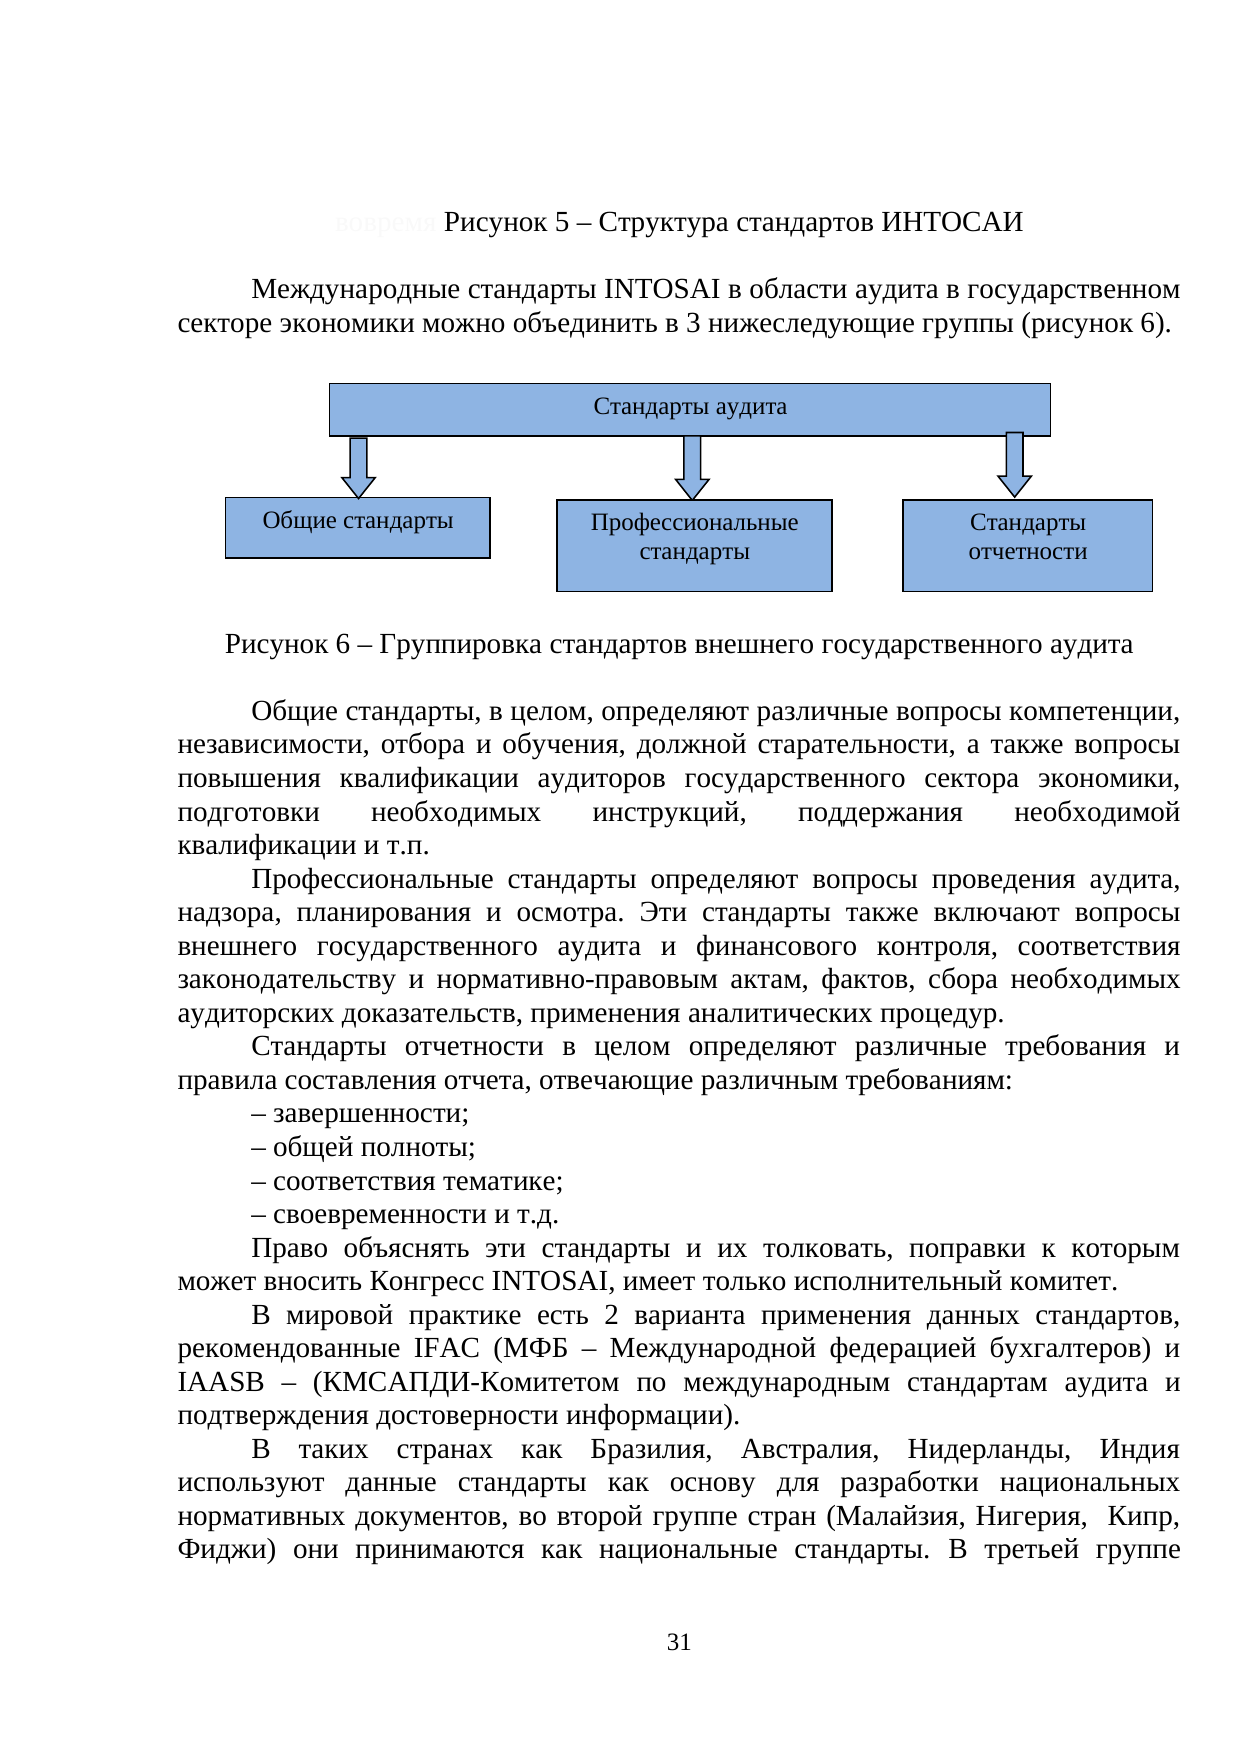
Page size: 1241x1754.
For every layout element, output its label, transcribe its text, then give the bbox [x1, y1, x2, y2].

text Общие стандарты, в целом, определяют различные вопросы компетенции, независимости, отбора и обучения, должной старательности, а также вопросы повышения квалификации аудиторов государственного сектора экономики, подготовки необходимых инструкций, поддержания необходимой квалификации и т.п. [177, 693, 1181, 861]
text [177, 1431, 1181, 1565]
text Стандарты отчетности в целом определяют различные требования и правила составления отчета, отвечающие различным требованиям: [177, 1028, 1181, 1096]
text Рисунок 6 – Группировка стандартов внешнего государственного аудита [177, 626, 1181, 659]
text Право объяснять эти стандарты и их толковать, поправки к которым может вносить Конгресс INTOSAI, имеет только исполнительный комитет. [177, 1230, 1181, 1297]
text В мировой практике есть 2 варианта применения данных стандартов, рекомендованные IFAC (МФБ – Международной федерацией бухгалтеров) и IAASB – (КМСАПДИ-Комитетом по международным стандартам аудита и подтверждения достоверности информации). [177, 1297, 1181, 1431]
text – соответствия тематике; [177, 1163, 1181, 1196]
text Профессиональные стандарты определяют вопросы проведения аудита, надзора, планирования и осмотра. Эти стандарты также включают вопросы внешнего государственного аудита и финансового контроля, соответствия законодательству и нормативно-правовым актам, фактов, сбора необходимых аудиторских доказательств, применения аналитических процедур. [177, 861, 1181, 1028]
text вовремя Рисунок 5 – Структура стандартов ИНТОСАИ [177, 204, 1181, 238]
text – общей полноты; [177, 1129, 1181, 1163]
text – своевременности и т.д. [177, 1196, 1181, 1230]
text Международные стандарты INTOSAI в области аудита в государственном секторе экономики можно объединить в 3 нижеследующие группы (рисунок 6). [177, 271, 1181, 338]
text – завершенности; [177, 1096, 1181, 1129]
